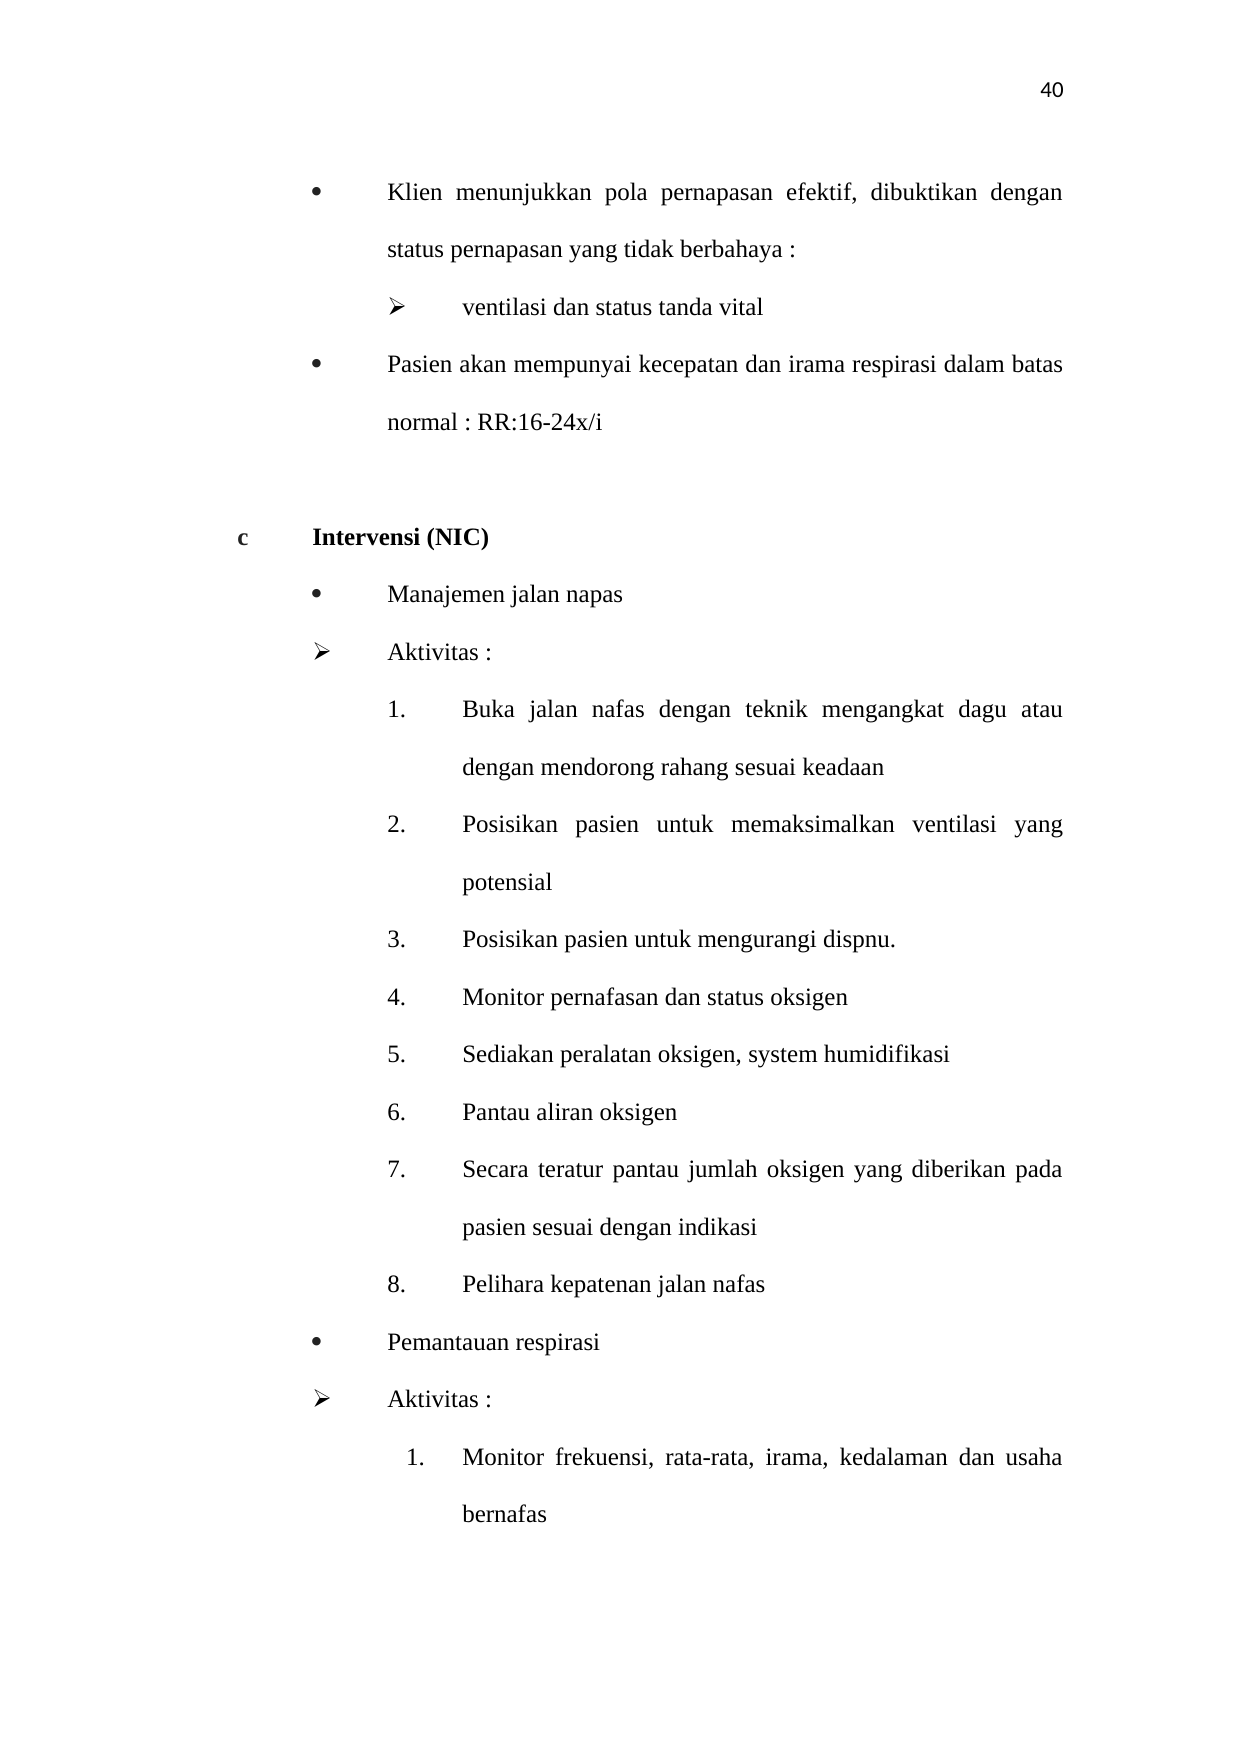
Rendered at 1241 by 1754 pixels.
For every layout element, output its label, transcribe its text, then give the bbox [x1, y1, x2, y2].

list Monitor frekuensi, rata-rata, irama, kedalaman dan usaha bernafas [406, 1442, 1063, 1528]
list Pasien akan mempunyai kecepatan dan irama respirasi dalam batas normal : RR:16-24x/i [312, 349, 1063, 436]
list Manajemen jalan napas [312, 579, 1063, 608]
list Pemantauan respirasi [312, 1327, 1063, 1356]
list Posisikan pasien untuk mengurangi dispnu. [387, 924, 1063, 953]
list Aktivitas : [312, 1384, 1063, 1413]
list Aktivitas : [312, 637, 1063, 666]
list Pelihara kepatenan jalan nafas [387, 1269, 1063, 1298]
list Intervensi (NIC) [237, 522, 1063, 551]
list ventilasi dan status tanda vital [387, 292, 1063, 321]
list Sediakan peralatan oksigen, system humidifikasi [387, 1039, 1063, 1068]
list Pantau aliran oksigen [387, 1097, 1063, 1126]
list Monitor pernafasan dan status oksigen [387, 982, 1063, 1011]
list Buka jalan nafas dengan teknik mengangkat dagu atau dengan mendorong rahang sesuai keadaan [387, 694, 1063, 781]
list Posisikan pasien untuk memaksimalkan ventilasi yang potensial [387, 809, 1063, 896]
list Secara teratur pantau jumlah oksigen yang diberikan pada pasien sesuai dengan indikasi [387, 1154, 1063, 1241]
list Klien menunjukkan pola pernapasan efektif, dibuktikan dengan status pernapasan yang tidak berbahaya : [312, 177, 1063, 263]
